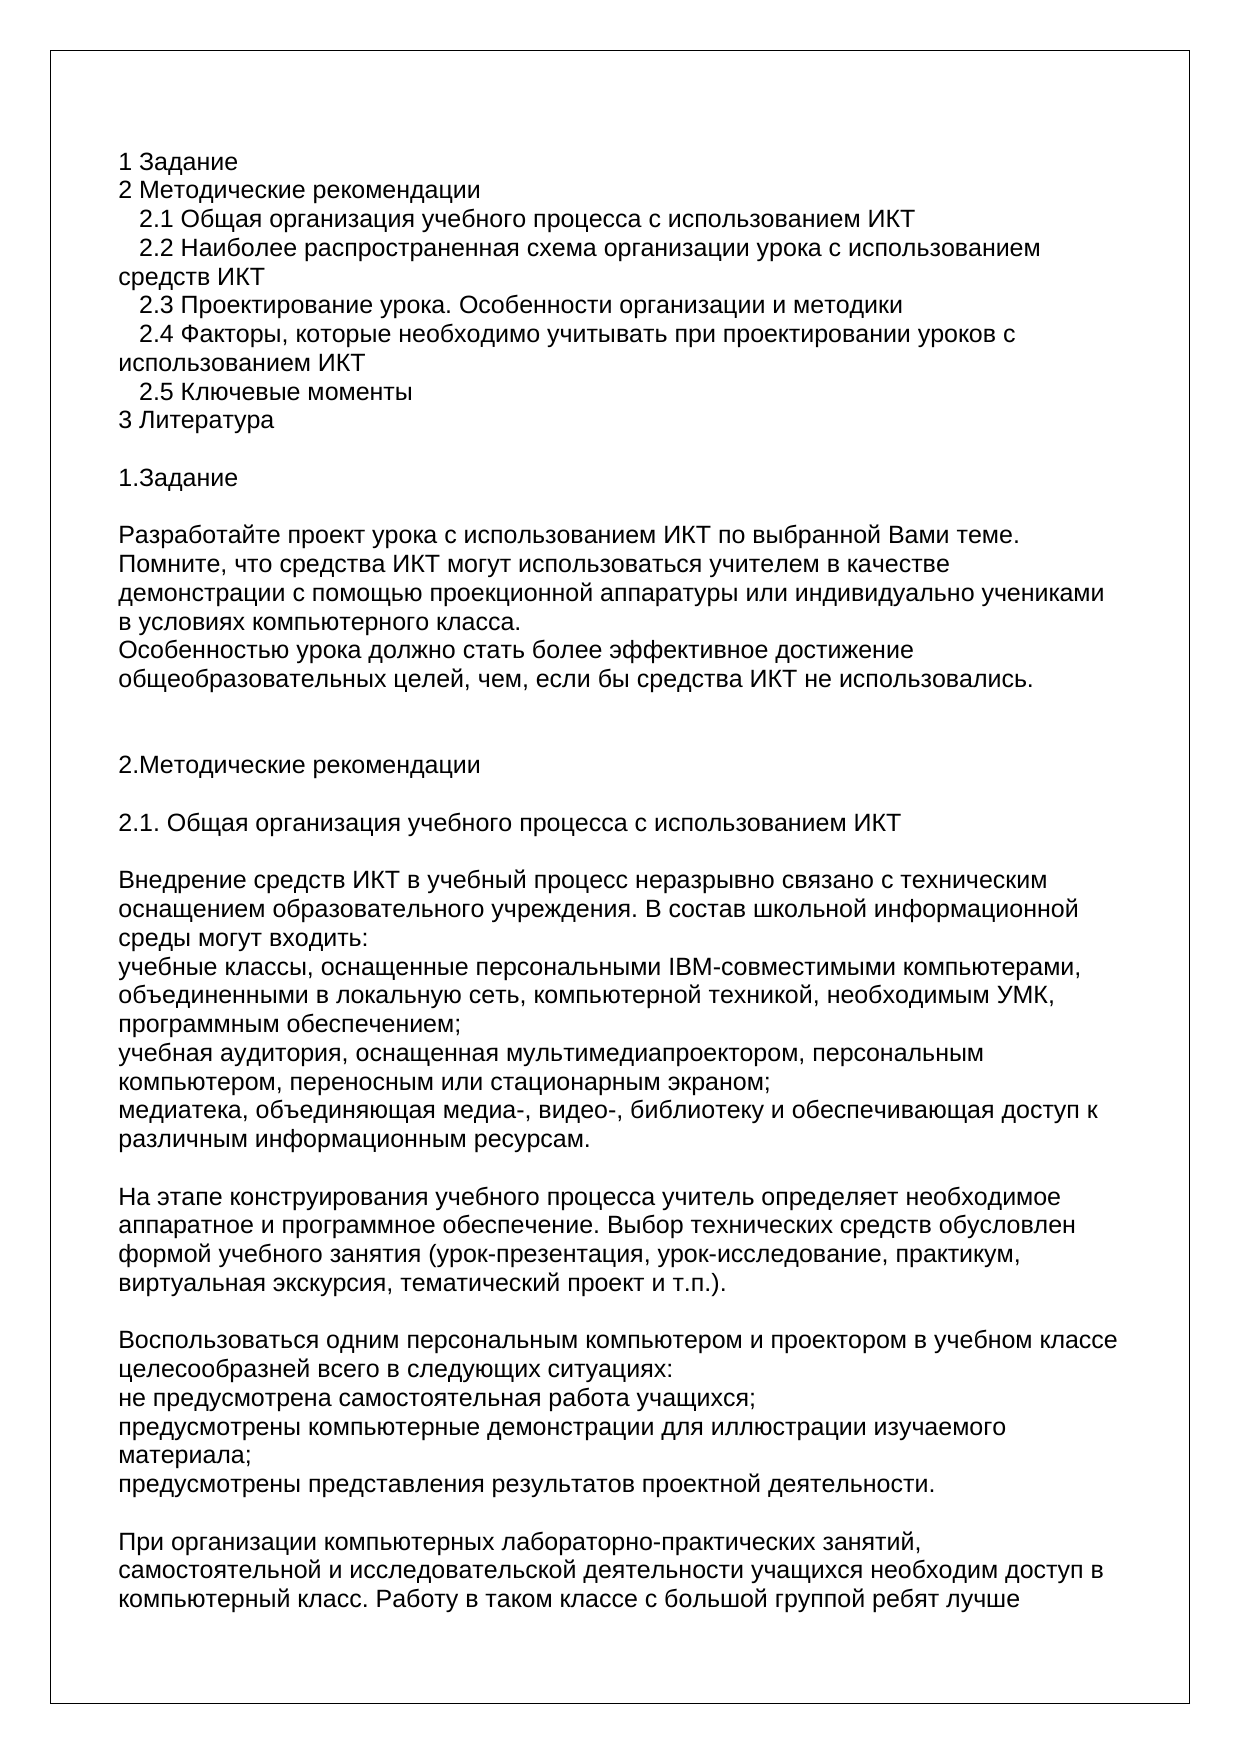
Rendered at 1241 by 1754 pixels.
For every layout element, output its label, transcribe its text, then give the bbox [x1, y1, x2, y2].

text 2.5 Ключевые моменты [118, 377, 1122, 406]
text 3 Литература [118, 406, 1122, 434]
text 2 Методические рекомендации [118, 176, 1122, 204]
text не предусмотрена самостоятельная работа учащихся; [118, 1383, 1122, 1412]
text предусмотрены компьютерные демонстрации для иллюстрации изучаемого материала; [118, 1412, 1122, 1469]
text Внедрение средств ИКТ в учебный процесс неразрывно связано с техническим оснащением образовательного учреждения. В состав школьной информационной среды могут входить: [118, 866, 1122, 952]
text На этапе конструирования учебного процесса учитель определяет необходимое аппаратное и программное обеспечение. Выбор технических средств обусловлен формой учебного занятия (урок-презентация, урок-исследование, практикум, виртуальная экскурсия, тематический проект и т.п.). [118, 1182, 1122, 1297]
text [118, 1527, 1122, 1613]
text Помните, что средства ИКТ могут использоваться учителем в качестве демонстрации с помощью проекционной аппаратуры или индивидуально учениками в условиях компьютерного класса. [118, 549, 1122, 636]
text Разработайте проект урока с использованием ИКТ по выбранной Вами теме. [118, 521, 1122, 549]
text учебные классы, оснащенные персональными IBM-совместимыми компьютерами, объединенными в локальную сеть, компьютерной техникой, необходимым УМК, программным обеспечением; [118, 952, 1122, 1038]
text 2.1. Общая организация учебного процесса с использованием ИКТ [118, 808, 1122, 837]
text медиатека, объединяющая медиа-, видео-, библиотеку и обеспечивающая доступ к различным информационным ресурсам. [118, 1096, 1122, 1153]
text предусмотрены представления результатов проектной деятельности. [118, 1469, 1122, 1498]
text учебная аудитория, оснащенная мультимедиапроектором, персональным компьютером, переносным или стационарным экраном; [118, 1038, 1122, 1096]
text 2.1 Общая организация учебного процесса с использованием ИКТ [118, 204, 1122, 233]
text Воспользоваться одним персональным компьютером и проектором в учебном классе целесообразней всего в следующих ситуациях: [118, 1326, 1122, 1383]
text 2.2 Наиболее распространенная схема организации урока с использованием средств ИКТ [118, 233, 1122, 291]
text 2.3 Проектирование урока. Особенности организации и методики [118, 291, 1122, 319]
text 2.4 Факторы, которые необходимо учитывать при проектировании уроков с использованием ИКТ [118, 319, 1122, 377]
text Особенностью урока должно стать более эффективное достижение общеобразовательных целей, чем, если бы средства ИКТ не использовались. [118, 636, 1122, 693]
text 1 Задание [118, 147, 1122, 176]
text 2.Методические рекомендации [118, 751, 1122, 779]
text 1.Задание [118, 463, 1122, 492]
